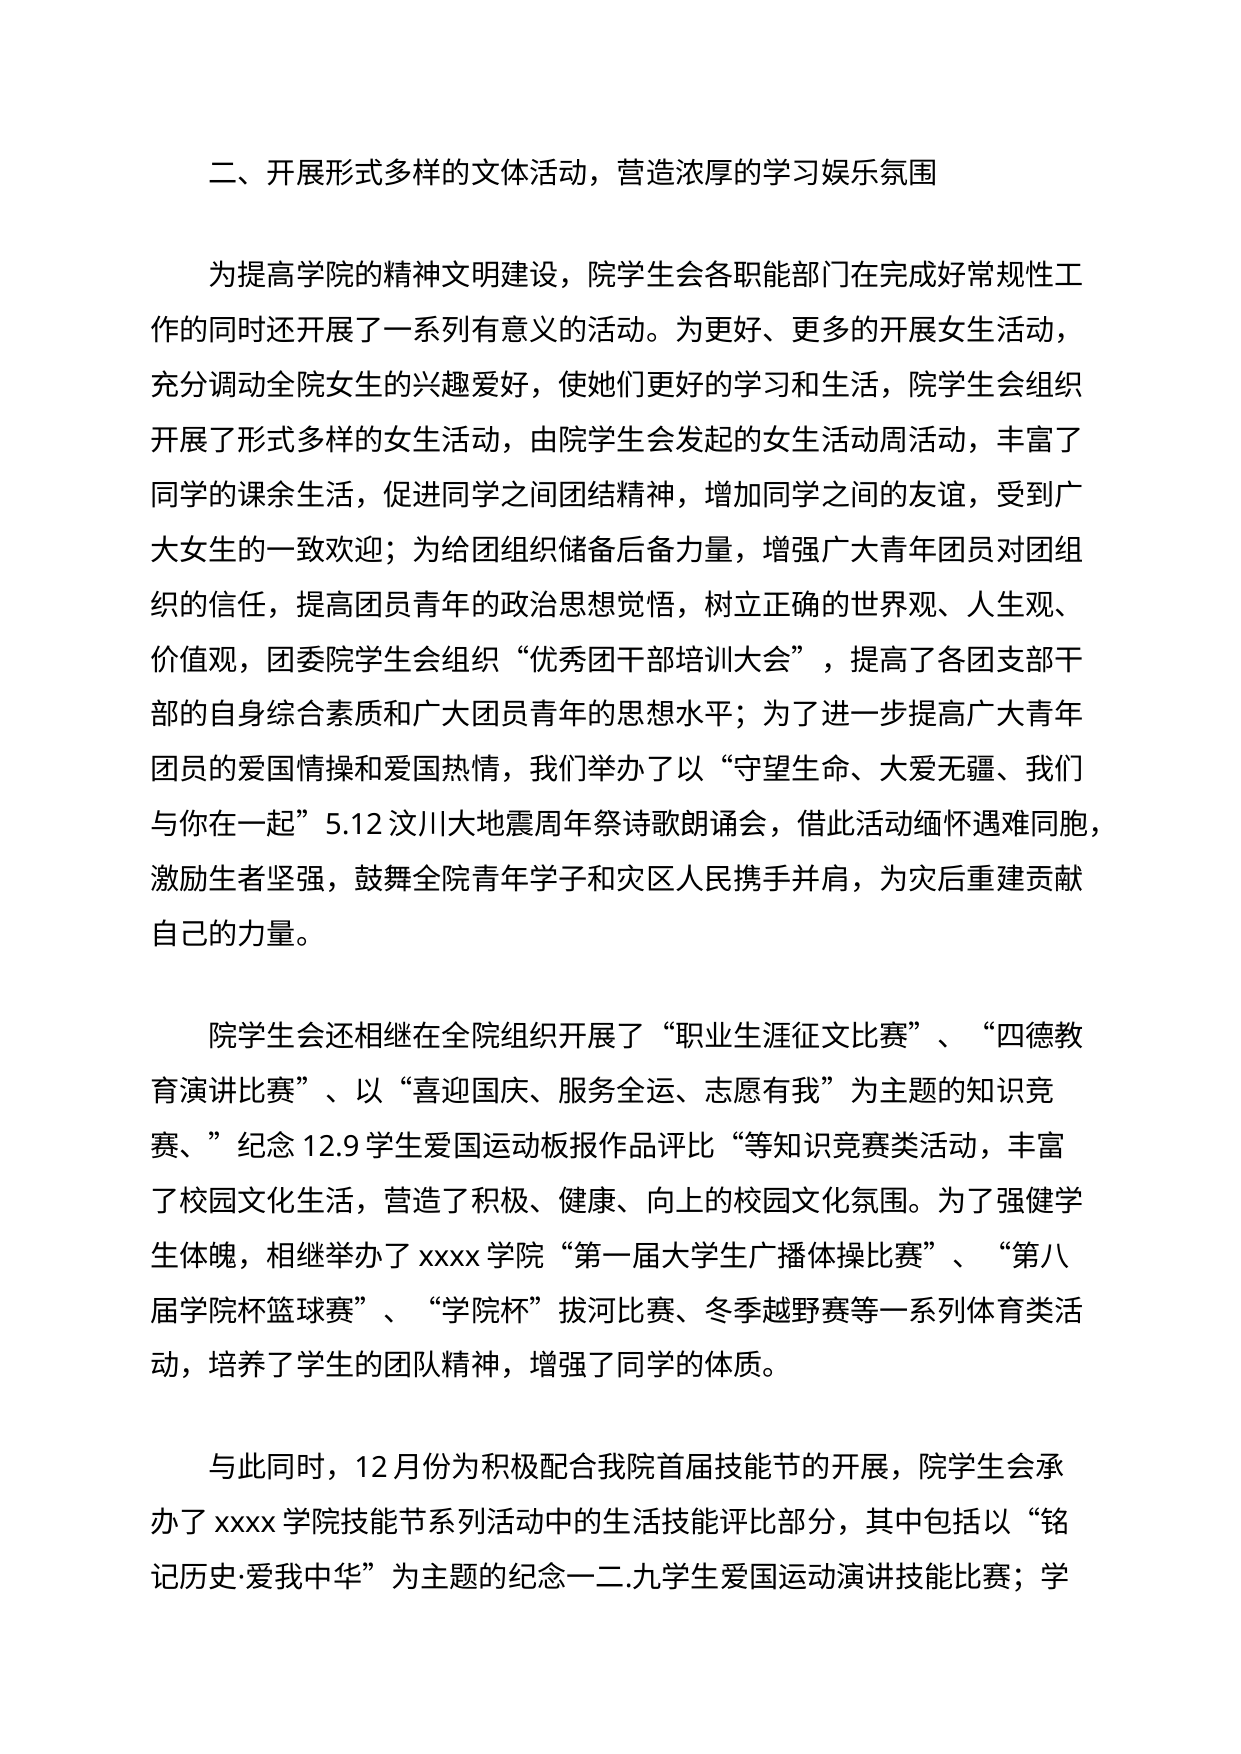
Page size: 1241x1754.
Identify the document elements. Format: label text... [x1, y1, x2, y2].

text 为提高学院的精神文明建设，院学生会各职能部门在完成好常规性工作的同时还开展了一系列有意义的活动。为更好、更多的开展女生活动，充分调动全院女生的兴趣爱好，使她们更好的学习和生活，院学生会组织开展了形式多样的女生活动，由院学生会发起的女生活动周活动，丰富了同学的课余生活，促进同学之间团结精神，增加同学之间的友谊，受到广大女生的一致欢迎；为给团组织储备后备力量，增强广大青年团员对团组织的信任，提高团员青年的政治思想觉悟，树立正确的世界观、人生观、价值观，团委院学生会组织“优秀团干部培训大会”，提高了各团支部干部的自身综合素质和广大团员青年的思想水平；为了进一步提高广大青年团员的爱国情操和爱国热情，我们举办了以“守望生命、大爱无疆、我们与你在一起”5.12汶川大地震周年祭诗歌朗诵会，借此活动缅怀遇难同胞，激励生者坚强，鼓舞全院青年学子和灾区人民携手并肩，为灾后重建贡献自己的力量。 [150, 252, 1090, 953]
text 院学生会还相继在全院组织开展了“职业生涯征文比赛”、“四德教育演讲比赛”、以“喜迎国庆、服务全运、志愿有我”为主题的知识竞赛、”纪念12.9学生爱国运动板报作品评比“等知识竞赛类活动，丰富了校园文化生活，营造了积极、健康、向上的校园文化氛围。为了强健学生体魄，相继举办了xxxx学院“第一届大学生广播体操比赛”、“第八届学院杯篮球赛”、“学院杯”拔河比赛、冬季越野赛等一系列体育类活动，培养了学生的团队精神，增强了同学的体质。 [150, 1012, 1090, 1384]
text 二、开展形式多样的文体活动，营造浓厚的学习娱乐氛围 [150, 150, 1090, 192]
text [150, 1444, 1090, 1596]
